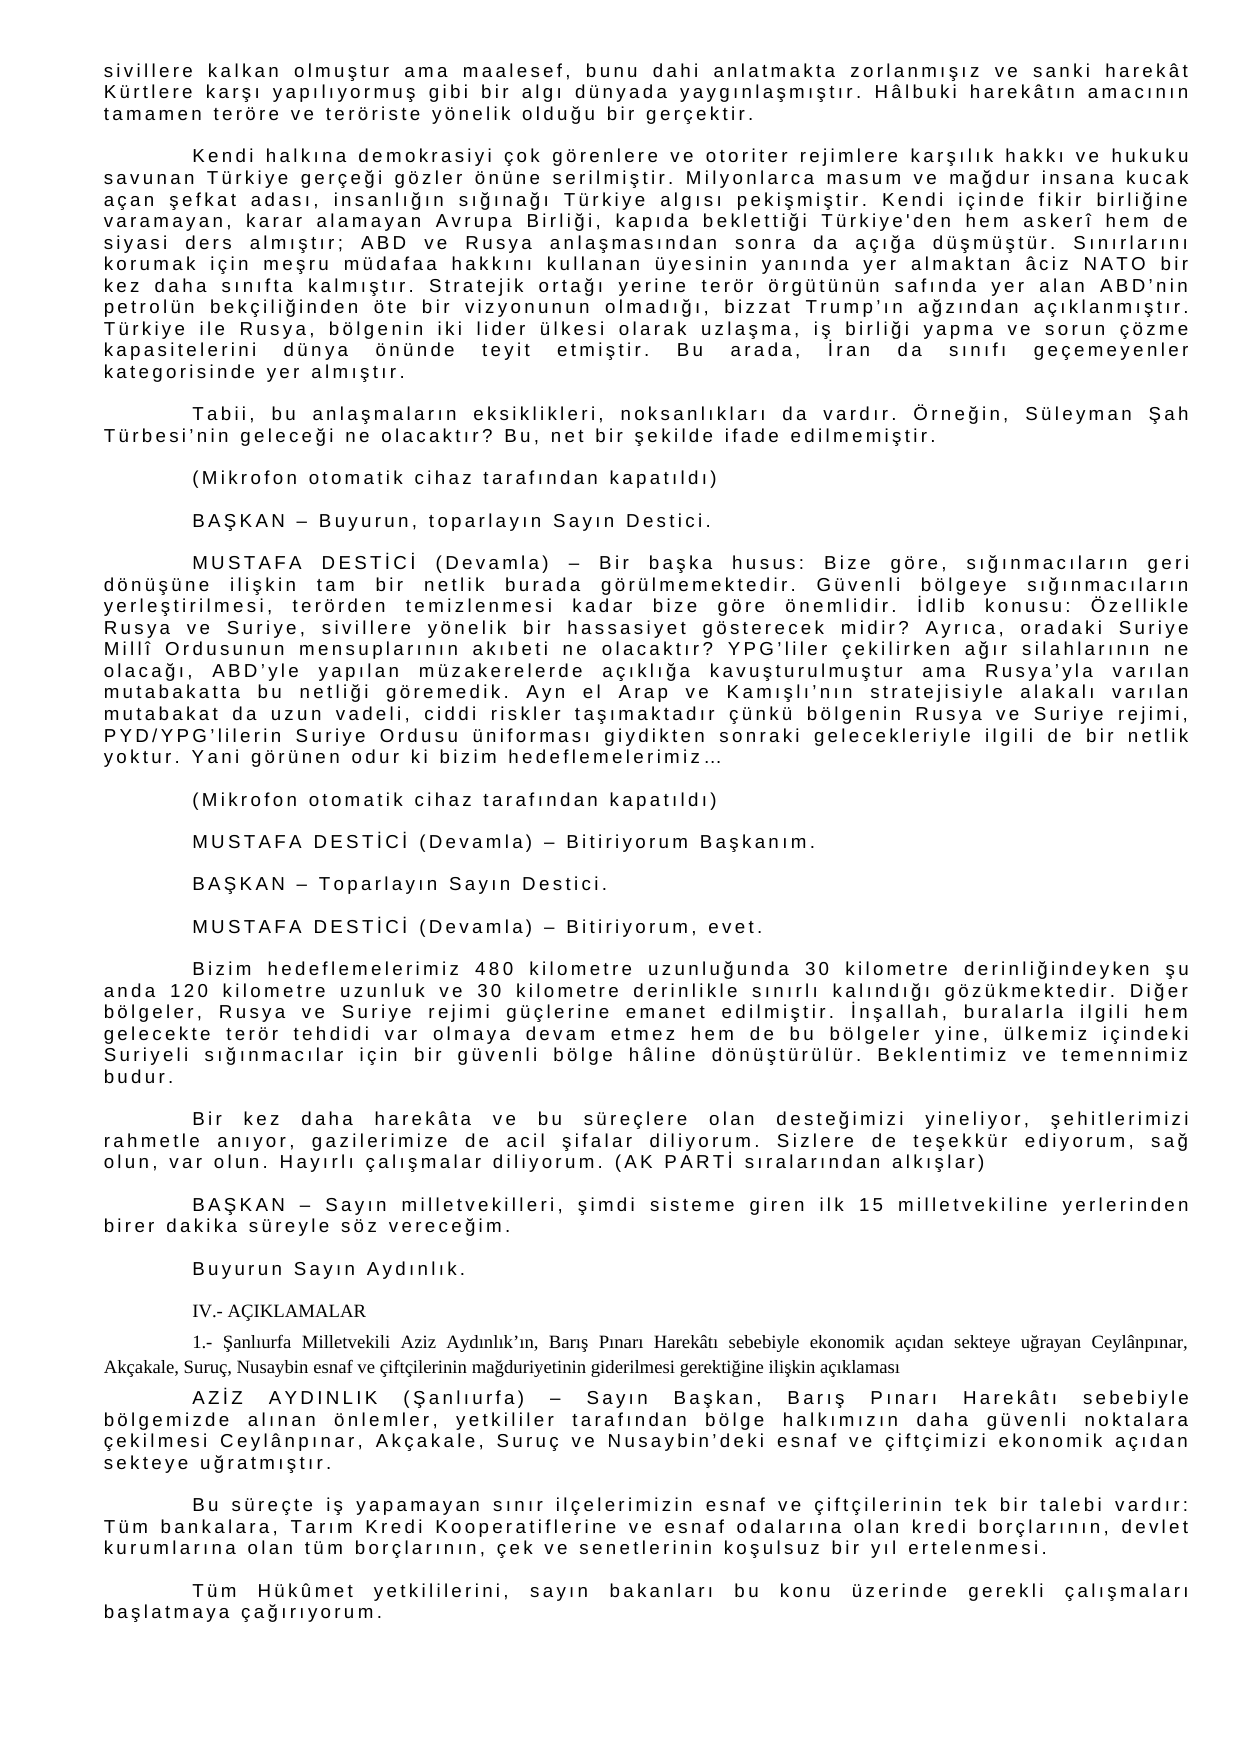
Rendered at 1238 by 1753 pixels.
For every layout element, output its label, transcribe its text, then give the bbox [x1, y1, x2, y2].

text BAŞKAN – Buyurun, toparlayın Sayın Destici. [103, 509, 1190, 531]
text 1.- Şanlıurfa Milletvekili Aziz Aydınlık’ın, Barış Pınarı Harekâtı sebebiyle ekonomik açıdan sekteye uğrayan Ceylânpınar, Akçakale, Suruç, Nusaybin esnaf ve çiftçilerinin mağduriyetinin giderilmesi gerektiğine ilişkin açıklaması [103, 1331, 1190, 1377]
text Bizim hedeflemelerimiz uzunluğunda derinliğindeyken şu anda uzunluk ve derinlikle sınırlı kalındığı gözükmektedir. Diğer bölgeler, Rusya ve Suriye rejimi güçlerine emanet edilmiştir. İnşallah, buralarla ilgili hem gelecekte terör tehdidi var olmaya devam etmez hem de bu bölgeler yine, ülkemiz içindeki Suriyeli sığınmacılar için bir güvenli bölge hâline dönüştürülür. Beklentimiz ve temennimiz budur. [103, 958, 1190, 1087]
text MUSTAFA DESTİCİ (Devamla) – Bitiriyorum Başkanım. [103, 831, 1190, 852]
text Buyurun Sayın Aydınlık. [103, 1258, 1190, 1279]
text Bir kez daha harekâta ve bu süreçlere olan desteğimizi yineliyor, şehitlerimizi rahmetle anıyor, gazilerimize de acil şifalar diliyorum. Sizlere de teşekkür ediyorum, sağ olun, var olun. Hayırlı çalışmalar diliyorum. (AK PARTİ sıralarından alkışlar) [103, 1108, 1190, 1173]
text (Mikrofon otomatik cihaz tarafından kapatıldı) [103, 788, 1190, 810]
text Bu süreçte iş yapamayan sınır ilçelerimizin esnaf ve çiftçilerinin tek bir talebi vardır: Tüm bankalara, Tarım Kredi Kooperatiflerine ve esnaf odalarına olan kredi borçlarının, devlet kurumlarına olan tüm borçlarının, çek ve senetlerinin koşulsuz bir yıl ertelenmesi. [103, 1494, 1190, 1559]
text Tüm Hükûmet yetkililerini, sayın bakanları bu konu üzerinde gerekli çalışmaları başlatmaya çağırıyorum. [103, 1579, 1190, 1623]
text (Mikrofon otomatik cihaz tarafından kapatıldı) [103, 467, 1190, 489]
text Tabii, bu anlaşmaların eksiklikleri, noksanlıkları da vardır. Örneğin, Süleyman Şah Türbesi’nin geleceği ne olacaktır? Bu, net bir şekilde ifade edilmemiştir. [103, 403, 1190, 446]
text BAŞKAN – Sayın milletvekilleri, şimdi sisteme giren ilk 15 milletvekiline yerlerinden birer dakika süreyle söz vereceğim. [103, 1194, 1190, 1237]
text Kendi halkına demokrasiyi çok görenlere ve otoriter rejimlere karşılık hakkı ve hukuku savunan Türkiye gerçeği gözler önüne serilmiştir. Milyonlarca masum ve mağdur insana kucak açan şefkat adası, insanlığın sığınağı Türkiye algısı pekişmiştir. Kendi içinde fikir birliğine varamayan, karar alamayan Avrupa Birliği, kapıda beklettiği Türkiye'den hem askerî hem de siyasi ders almıştır; ABD ve Rusya anlaşmasından sonra da açığa düşmüştür. Sınırlarını korumak için meşru müdafaa hakkını kullanan üyesinin yanında yer almaktan âciz NATO bir kez daha sınıfta kalmıştır. Stratejik ortağı yerine terör örgütünün safında yer alan ABD’nin petrolün bekçiliğinden öte bir vizyonunun olmadığı, bizzat Trump’ın ağzından açıklanmıştır. Türkiye ile Rusya, bölgenin iki lider ülkesi olarak uzlaşma, iş birliği yapma ve sorun çözme kapasitelerini dünya önünde teyit etmiştir. Bu arada, İran da sınıfı geçemeyenler kategorisinde yer almıştır. [103, 145, 1190, 382]
text MUSTAFA DESTİCİ (Devamla) – Bitiriyorum, evet. [103, 916, 1190, 937]
text AZİZ AYDINLIK (Şanlıurfa) – Sayın Başkan, Barış Pınarı Harekâtı sebebiyle bölgemizde alınan önlemler, yetkililer tarafından bölge halkımızın daha güvenli noktalara çekilmesi Ceylânpınar, Akçakale, Suruç ve Nusaybin’deki esnaf ve çiftçimizi ekonomik açıdan sekteye uğratmıştır. [103, 1387, 1190, 1473]
text IV.- AÇIKLAMALAR [103, 1300, 1190, 1322]
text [103, 60, 1190, 124]
text BAŞKAN – Toparlayın Sayın Destici. [103, 873, 1190, 895]
text MUSTAFA DESTİCİ (Devamla) – Bir başka husus: Bize göre, sığınmacıların geri dönüşüne ilişkin tam bir netlik burada görülmemektedir. Güvenli bölgeye sığınmacıların yerleştirilmesi, terörden temizlenmesi kadar bize göre önemlidir. İdlib konusu: Özellikle Rusya ve Suriye, sivillere yönelik bir hassasiyet gösterecek midir? Ayrıca, oradaki Suriye Millî Ordusunun mensuplarının akıbeti ne olacaktır? YPG’liler çekilirken ağır silahlarının ne olacağı, ABD’yle yapılan müzakerelerde açıklığa kavuşturulmuştur ama Rusya’yla varılan mutabakatta bu netliği göremedik. Ayn el Arap ve Kamışlı’nın stratejisiyle alakalı varılan mutabakat da uzun vadeli, ciddi riskler taşımaktadır çünkü bölgenin Rusya ve Suriye rejimi, PYD/YPG’lilerin Suriye Ordusu üniforması giydikten sonraki gelecekleriyle ilgili de bir netlik yoktur. Yani görünen odur ki bizim hedeflemelerimiz… [103, 552, 1190, 768]
